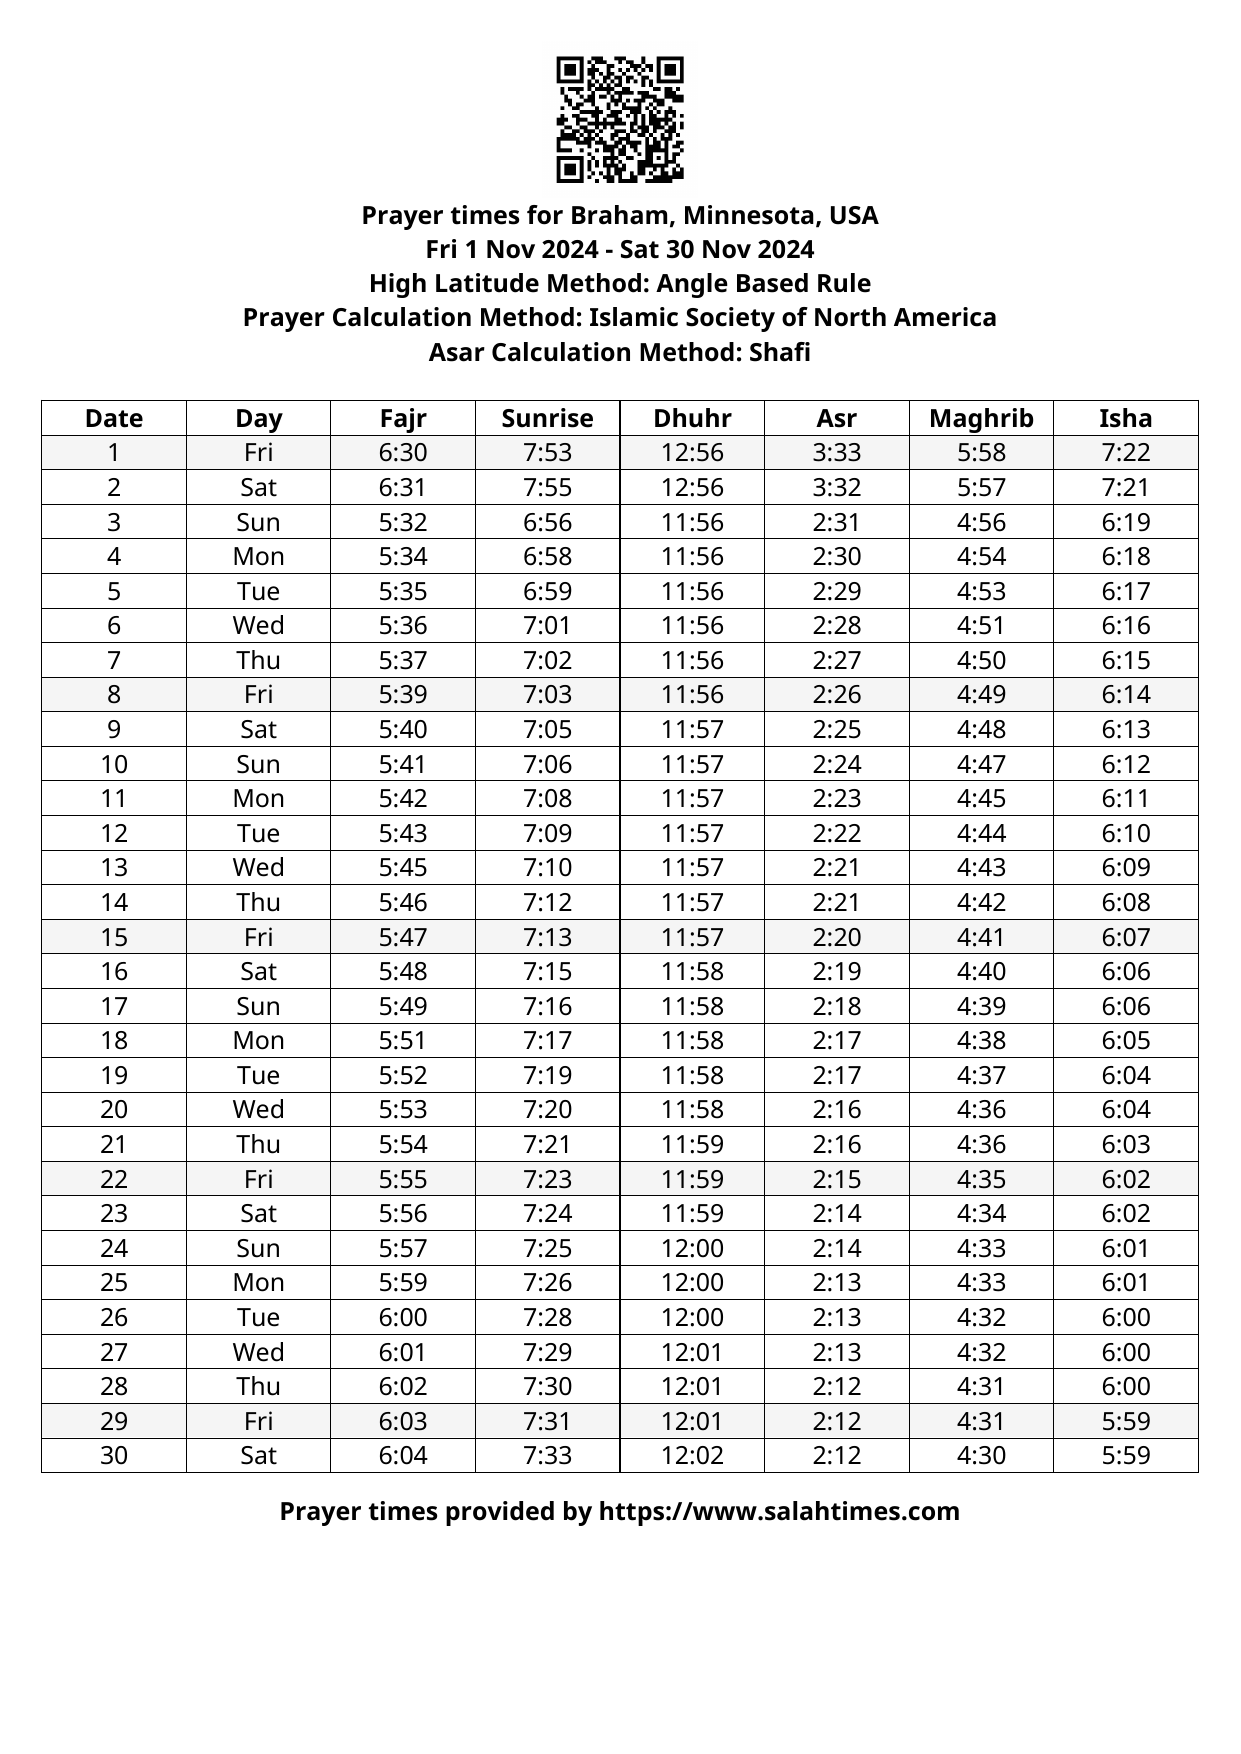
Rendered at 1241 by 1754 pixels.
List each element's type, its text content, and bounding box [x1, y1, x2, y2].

table_cell 26 [42, 1300, 186, 1334]
table_cell 1 [42, 436, 186, 469]
table_cell 28 [42, 1369, 186, 1403]
table_cell 5:53 [331, 1093, 475, 1126]
table_cell 5:32 [331, 505, 475, 538]
table_cell 7:09 [476, 816, 619, 849]
table_cell 5:41 [331, 747, 475, 780]
table_cell 5:54 [331, 1127, 475, 1161]
table_cell 2:17 [765, 1058, 909, 1092]
table_cell 2:16 [765, 1127, 909, 1161]
table_cell 6:00 [331, 1300, 475, 1334]
table_cell 4:54 [910, 539, 1053, 573]
table_cell 6:01 [1054, 1231, 1198, 1264]
table_cell 7:55 [476, 470, 619, 504]
table_cell Sat [187, 712, 330, 746]
table_cell 7:25 [476, 1231, 619, 1264]
table_header Isha [1054, 401, 1198, 434]
table_header Sunrise [476, 401, 619, 434]
table_cell 12:00 [621, 1300, 764, 1334]
table_cell 7:12 [476, 885, 619, 919]
table_cell 4:33 [910, 1231, 1053, 1264]
table_cell 11:59 [621, 1127, 764, 1161]
table_cell 6:14 [1054, 678, 1198, 711]
table_cell 5:51 [331, 1024, 475, 1057]
table_cell 12:56 [621, 470, 764, 504]
table_cell 11:59 [621, 1196, 764, 1230]
table_cell 7:53 [476, 436, 619, 469]
table_cell 22 [42, 1162, 186, 1195]
table_cell Mon [187, 781, 330, 815]
table_cell 4:32 [910, 1300, 1053, 1334]
table_cell 27 [42, 1335, 186, 1368]
table_cell 7:21 [476, 1127, 619, 1161]
table_cell 6:15 [1054, 643, 1198, 677]
table_cell 2:21 [765, 851, 909, 884]
table_cell 12:01 [621, 1335, 764, 1368]
table_cell Sat [187, 470, 330, 504]
table_cell 2:19 [765, 954, 909, 988]
text Asar Calculation Method: Shafi [42, 334, 1198, 368]
table_cell 2:26 [765, 678, 909, 711]
table_cell 6:01 [331, 1335, 475, 1368]
table_cell 5:34 [331, 539, 475, 573]
table_cell 4:44 [910, 816, 1053, 849]
table_cell 4 [42, 539, 186, 573]
table_cell 7:16 [476, 989, 619, 1022]
table_cell 4:31 [910, 1369, 1053, 1403]
table_cell 12:00 [621, 1231, 764, 1264]
table_cell 6:01 [1054, 1266, 1198, 1299]
table_cell 2:12 [765, 1369, 909, 1403]
table_cell 4:35 [910, 1162, 1053, 1195]
table_cell 7:23 [476, 1162, 619, 1195]
table_cell 2:31 [765, 505, 909, 538]
table_cell 6:16 [1054, 609, 1198, 642]
table_cell 5:57 [910, 470, 1053, 504]
table_cell 20 [42, 1093, 186, 1126]
table_cell 11:57 [621, 920, 764, 953]
table_cell 6:00 [1054, 1300, 1198, 1334]
table_cell 6:56 [476, 505, 619, 538]
table_cell 3 [42, 505, 186, 538]
text Prayer times provided by https://www.salahtimes.com [42, 1494, 1198, 1528]
table_cell 7:31 [476, 1404, 619, 1437]
table_cell Wed [187, 1093, 330, 1126]
table_cell 2:21 [765, 885, 909, 919]
table_cell 11:57 [621, 781, 764, 815]
table_cell Tue [187, 574, 330, 607]
table_cell Mon [187, 1266, 330, 1299]
table_cell 2:29 [765, 574, 909, 607]
table_cell 7:29 [476, 1335, 619, 1368]
table_cell Mon [187, 1024, 330, 1057]
table_cell 11:56 [621, 539, 764, 573]
table_cell 5:48 [331, 954, 475, 988]
table_cell Sat [187, 954, 330, 988]
table_cell 5:49 [331, 989, 475, 1022]
table_cell 6:07 [1054, 920, 1198, 953]
table_cell 8 [42, 678, 186, 711]
table_cell 11:57 [621, 816, 764, 849]
table_cell 4:41 [910, 920, 1053, 953]
table_cell 4:30 [910, 1439, 1053, 1472]
table_cell 5:39 [331, 678, 475, 711]
table_cell 4:53 [910, 574, 1053, 607]
table_cell 2:27 [765, 643, 909, 677]
table_cell Sun [187, 1231, 330, 1264]
table_header Fajr [331, 401, 475, 434]
table_cell 4:47 [910, 747, 1053, 780]
table_cell 11:59 [621, 1162, 764, 1195]
table_cell 5:59 [1054, 1439, 1198, 1472]
table_cell 11:56 [621, 678, 764, 711]
table_cell 4:49 [910, 678, 1053, 711]
table_cell 11:58 [621, 989, 764, 1022]
table_cell Thu [187, 643, 330, 677]
table_cell 5:36 [331, 609, 475, 642]
table_cell 5:52 [331, 1058, 475, 1092]
table_cell 4:50 [910, 643, 1053, 677]
table_cell 7:20 [476, 1093, 619, 1126]
table_cell 6:03 [1054, 1127, 1198, 1161]
table_cell 7:13 [476, 920, 619, 953]
table_cell 6:10 [1054, 816, 1198, 849]
table_cell 2:15 [765, 1162, 909, 1195]
table_cell 2:13 [765, 1266, 909, 1299]
table_cell 5:55 [331, 1162, 475, 1195]
table_cell 5:46 [331, 885, 475, 919]
table_cell 2:14 [765, 1231, 909, 1264]
table_cell Fri [187, 436, 330, 469]
table_cell 5:35 [331, 574, 475, 607]
table_cell Tue [187, 1058, 330, 1092]
table_cell 6:13 [1054, 712, 1198, 746]
table_cell 4:31 [910, 1404, 1053, 1437]
table_cell 13 [42, 851, 186, 884]
table_cell 12:02 [621, 1439, 764, 1472]
picture [542, 41, 699, 198]
table_cell 10 [42, 747, 186, 780]
table_cell 7:15 [476, 954, 619, 988]
table_cell 2:25 [765, 712, 909, 746]
table_cell 2:18 [765, 989, 909, 1022]
table_cell Sun [187, 505, 330, 538]
table_cell 11:57 [621, 747, 764, 780]
table_cell 2:17 [765, 1024, 909, 1057]
table_cell 4:48 [910, 712, 1053, 746]
table_cell 11:57 [621, 851, 764, 884]
table_cell 5 [42, 574, 186, 607]
table_cell Sat [187, 1196, 330, 1230]
table_cell 17 [42, 989, 186, 1022]
table_cell Sun [187, 747, 330, 780]
table_cell 23 [42, 1196, 186, 1230]
table_cell 6:04 [1054, 1093, 1198, 1126]
table_cell 6:08 [1054, 885, 1198, 919]
table_cell Wed [187, 609, 330, 642]
table_cell 6:02 [331, 1369, 475, 1403]
table_cell 2:14 [765, 1196, 909, 1230]
table_cell Thu [187, 1127, 330, 1161]
table_cell 6:31 [331, 470, 475, 504]
table_cell 5:47 [331, 920, 475, 953]
table_cell 5:42 [331, 781, 475, 815]
table_cell 2:30 [765, 539, 909, 573]
table_cell 7:02 [476, 643, 619, 677]
table_cell 7:01 [476, 609, 619, 642]
table_cell Fri [187, 1404, 330, 1437]
table_cell 6 [42, 609, 186, 642]
table_cell 7:19 [476, 1058, 619, 1092]
table_cell 12:01 [621, 1404, 764, 1437]
table_header Date [42, 401, 186, 434]
table_cell 2:20 [765, 920, 909, 953]
table_cell 12:56 [621, 436, 764, 469]
table_cell 6:17 [1054, 574, 1198, 607]
table_cell 24 [42, 1231, 186, 1264]
table_cell 5:59 [331, 1266, 475, 1299]
table_cell 6:04 [1054, 1058, 1198, 1092]
table_cell 25 [42, 1266, 186, 1299]
table_cell 29 [42, 1404, 186, 1437]
table_cell 4:33 [910, 1266, 1053, 1299]
table_cell 7:28 [476, 1300, 619, 1334]
table_cell 11 [42, 781, 186, 815]
table_cell 6:05 [1054, 1024, 1198, 1057]
table_cell 11:56 [621, 505, 764, 538]
table_cell 30 [42, 1439, 186, 1472]
table_cell 4:34 [910, 1196, 1053, 1230]
table_cell 11:58 [621, 1093, 764, 1126]
table_cell 4:32 [910, 1335, 1053, 1368]
table_cell 12:00 [621, 1266, 764, 1299]
table_cell 6:02 [1054, 1196, 1198, 1230]
table_cell 19 [42, 1058, 186, 1092]
table_cell 21 [42, 1127, 186, 1161]
table_cell 6:06 [1054, 954, 1198, 988]
table_cell Sun [187, 989, 330, 1022]
table_cell 5:45 [331, 851, 475, 884]
table_cell 7:17 [476, 1024, 619, 1057]
table_cell Wed [187, 851, 330, 884]
table_cell 11:56 [621, 609, 764, 642]
table_cell 7 [42, 643, 186, 677]
table_cell 6:04 [331, 1439, 475, 1472]
table_cell Fri [187, 1162, 330, 1195]
table_cell 4:40 [910, 954, 1053, 988]
table_cell 4:38 [910, 1024, 1053, 1057]
table_cell 6:58 [476, 539, 619, 573]
text Prayer times for Braham, Minnesota, USA [42, 198, 1198, 232]
table_cell 11:58 [621, 1058, 764, 1092]
table_cell 5:59 [1054, 1404, 1198, 1437]
table_cell Tue [187, 1300, 330, 1334]
table_cell 2:23 [765, 781, 909, 815]
table_cell 6:02 [1054, 1162, 1198, 1195]
table_cell 3:33 [765, 436, 909, 469]
table_cell 2:13 [765, 1335, 909, 1368]
table_cell 6:09 [1054, 851, 1198, 884]
table_cell 5:43 [331, 816, 475, 849]
table_cell 5:57 [331, 1231, 475, 1264]
table_cell 2:16 [765, 1093, 909, 1126]
table_cell Tue [187, 816, 330, 849]
table_cell 11:57 [621, 885, 764, 919]
table_cell 6:30 [331, 436, 475, 469]
table_cell 2:22 [765, 816, 909, 849]
table_cell 6:11 [1054, 781, 1198, 815]
table_cell 6:03 [331, 1404, 475, 1437]
table_cell 15 [42, 920, 186, 953]
table_cell Mon [187, 539, 330, 573]
table_cell 7:21 [1054, 470, 1198, 504]
table_cell 16 [42, 954, 186, 988]
table_header Dhuhr [621, 401, 764, 434]
text High Latitude Method: Angle Based Rule [42, 266, 1198, 300]
table_cell 7:33 [476, 1439, 619, 1472]
table_header Maghrib [910, 401, 1053, 434]
table_cell 7:26 [476, 1266, 619, 1299]
table_cell 12 [42, 816, 186, 849]
table_cell 2:12 [765, 1439, 909, 1472]
table_cell Fri [187, 920, 330, 953]
table_cell 4:51 [910, 609, 1053, 642]
table_cell 2:13 [765, 1300, 909, 1334]
table_cell 4:43 [910, 851, 1053, 884]
table_cell 5:58 [910, 436, 1053, 469]
table_cell 6:00 [1054, 1335, 1198, 1368]
table_cell 7:06 [476, 747, 619, 780]
table_header Day [187, 401, 330, 434]
text Fri 1 Nov 2024 - Sat 30 Nov 2024 [42, 232, 1198, 266]
table_cell 7:10 [476, 851, 619, 884]
table_cell 18 [42, 1024, 186, 1057]
table_cell 4:37 [910, 1058, 1053, 1092]
table_cell 4:42 [910, 885, 1053, 919]
table_cell Thu [187, 885, 330, 919]
table_cell 11:58 [621, 954, 764, 988]
table_cell 2 [42, 470, 186, 504]
table_cell 5:56 [331, 1196, 475, 1230]
table_cell 5:40 [331, 712, 475, 746]
table_cell 2:24 [765, 747, 909, 780]
table_cell 6:59 [476, 574, 619, 607]
table_cell 3:32 [765, 470, 909, 504]
table_cell 7:03 [476, 678, 619, 711]
table_cell 4:45 [910, 781, 1053, 815]
table_cell 7:22 [1054, 436, 1198, 469]
table_cell 4:36 [910, 1127, 1053, 1161]
table_cell 5:37 [331, 643, 475, 677]
table_cell Wed [187, 1335, 330, 1368]
table_header Asr [765, 401, 909, 434]
table_cell 6:12 [1054, 747, 1198, 780]
table_cell Thu [187, 1369, 330, 1403]
table_cell 11:56 [621, 643, 764, 677]
table_cell 11:57 [621, 712, 764, 746]
table_cell 7:24 [476, 1196, 619, 1230]
table_cell 6:00 [1054, 1369, 1198, 1403]
table_cell 6:18 [1054, 539, 1198, 573]
table_cell 4:39 [910, 989, 1053, 1022]
text Prayer Calculation Method: Islamic Society of North America [42, 300, 1198, 334]
table_cell 7:05 [476, 712, 619, 746]
table_cell 12:01 [621, 1369, 764, 1403]
table_cell 4:36 [910, 1093, 1053, 1126]
table_cell Fri [187, 678, 330, 711]
table_cell 7:30 [476, 1369, 619, 1403]
table_cell 6:06 [1054, 989, 1198, 1022]
table_cell 2:12 [765, 1404, 909, 1437]
table_cell 7:08 [476, 781, 619, 815]
table_cell 11:58 [621, 1024, 764, 1057]
table_cell 6:19 [1054, 505, 1198, 538]
table_cell 4:56 [910, 505, 1053, 538]
table_cell 11:56 [621, 574, 764, 607]
table_cell 14 [42, 885, 186, 919]
table_cell Sat [187, 1439, 330, 1472]
table_cell 2:28 [765, 609, 909, 642]
table_cell 9 [42, 712, 186, 746]
